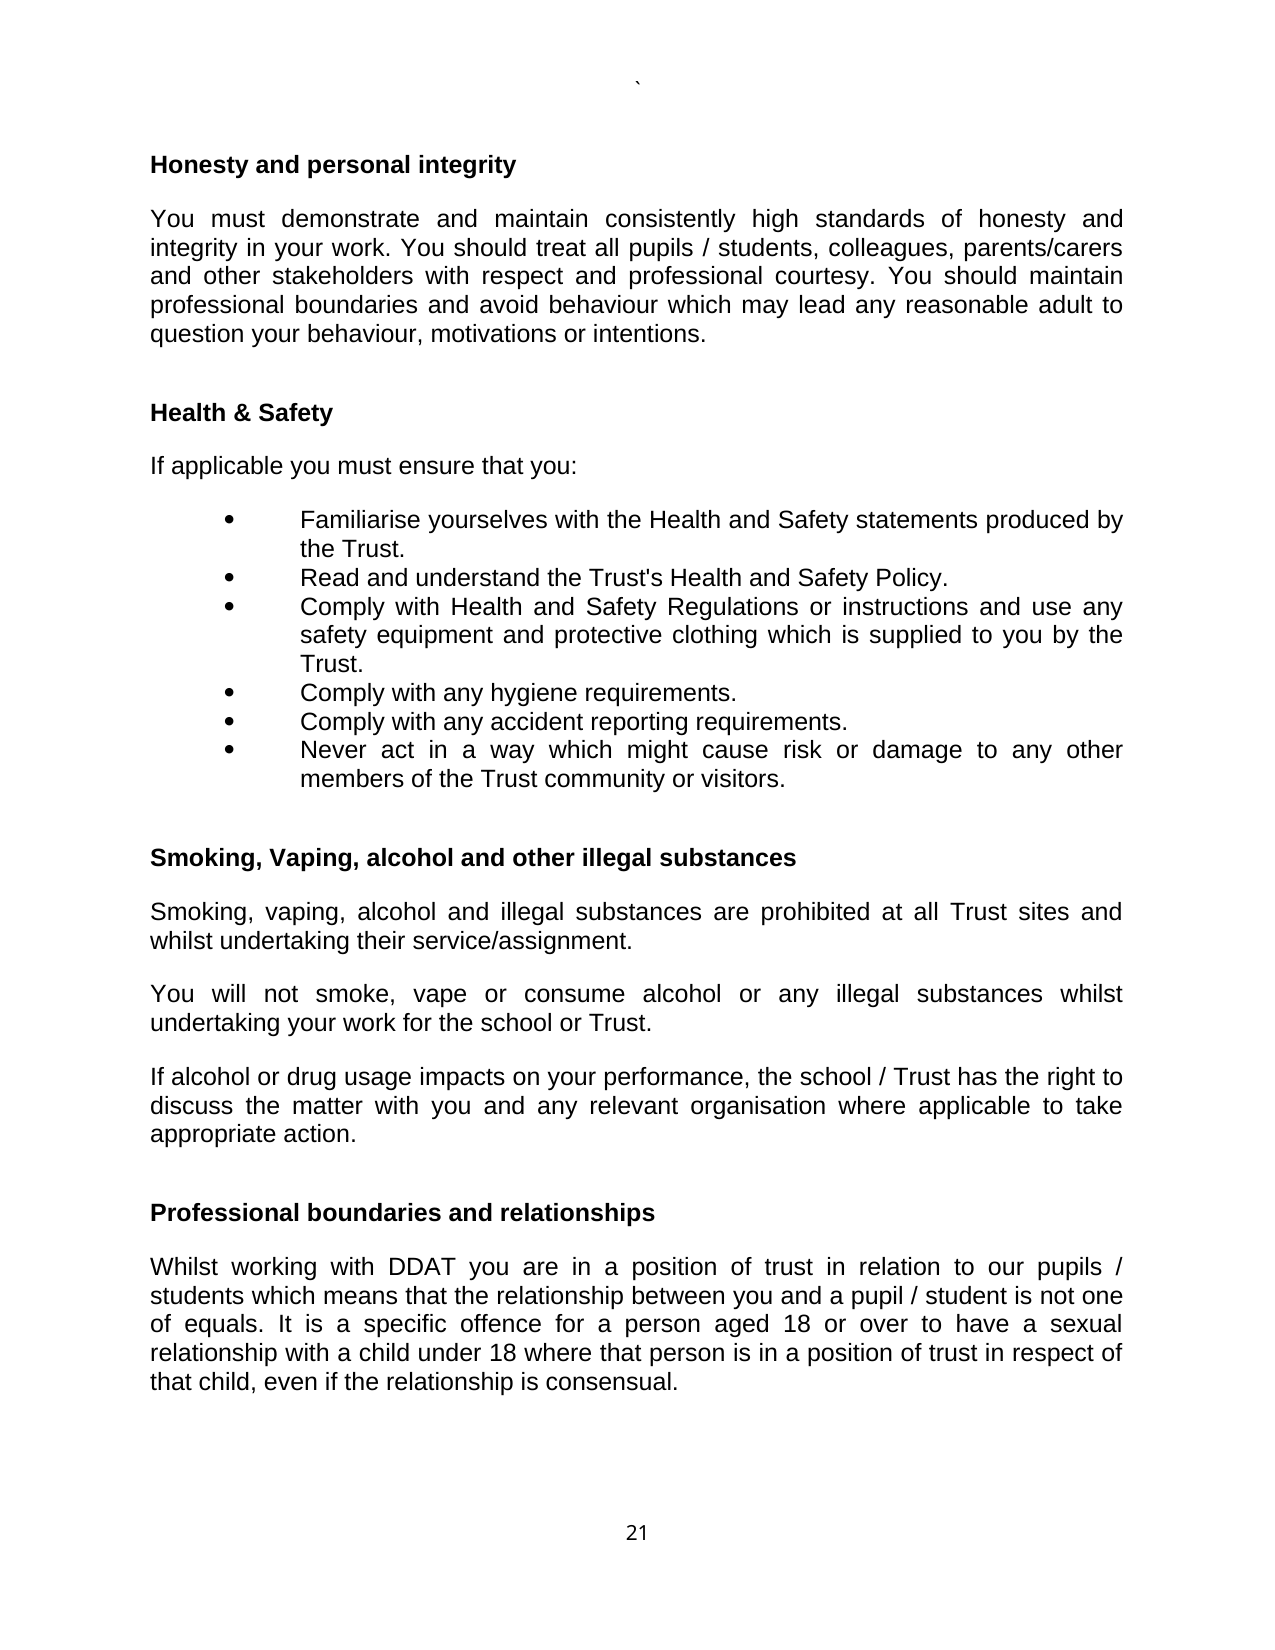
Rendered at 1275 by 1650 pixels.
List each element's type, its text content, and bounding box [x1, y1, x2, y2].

subtitle You must demonstrate and maintain consistently high standards of honesty and integrity in your work. You should treat all pupils / students, colleagues, parents/carers and other stakeholders with respect and professional courtesy. You should maintain professional boundaries and avoid behaviour which may lead any reasonable adult to question your behaviour, motivations or intentions. [150, 204, 1125, 347]
subtitle Health & Safety [150, 397, 1125, 426]
subtitle Whilst working with DDAT you are in a position of trust in relation to our pupils / students which means that the relationship between you and a pupil / student is not one of equals. It is a specific offence for a person aged 18 or over to have a sexual relationship with a child under 18 where that person is in a position of trust in respect of that child, even if the relationship is consensual. [150, 1252, 1125, 1396]
subtitle Smoking, vaping, alcohol and illegal substances are prohibited at all Trust sites and whilst undertaking their service/assignment. [150, 897, 1125, 954]
text Comply with any hygiene requirements. [225, 678, 1125, 707]
text Comply with any accident reporting requirements. [225, 707, 1125, 736]
text If applicable you must ensure that you: [150, 451, 1125, 480]
text Comply with Health and Safety Regulations or instructions and use any safety equipment and protective clothing which is supplied to you by the Trust. [225, 591, 1125, 678]
subtitle If alcohol or drug usage impacts on your performance, the school / Trust has the right to discuss the matter with you and any relevant organisation where applicable to take appropriate action. [150, 1062, 1125, 1148]
text Read and understand the Trust's Health and Safety Policy. [225, 563, 1125, 591]
subtitle You will not smoke, vape or consume alcohol or any illegal substances whilst undertaking your work for the school or Trust. [150, 979, 1125, 1037]
subtitle Honesty and personal integrity [150, 150, 1125, 179]
subtitle Professional boundaries and relationships [150, 1198, 1125, 1227]
subtitle Smoking, Vaping, alcohol and other illegal substances [150, 843, 1125, 872]
text Never act in a way which might cause risk or damage to any other members of the Trust community or visitors. [225, 736, 1125, 793]
text Familiarise yourselves with the Health and Safety statements produced by the Trust. [225, 505, 1125, 563]
